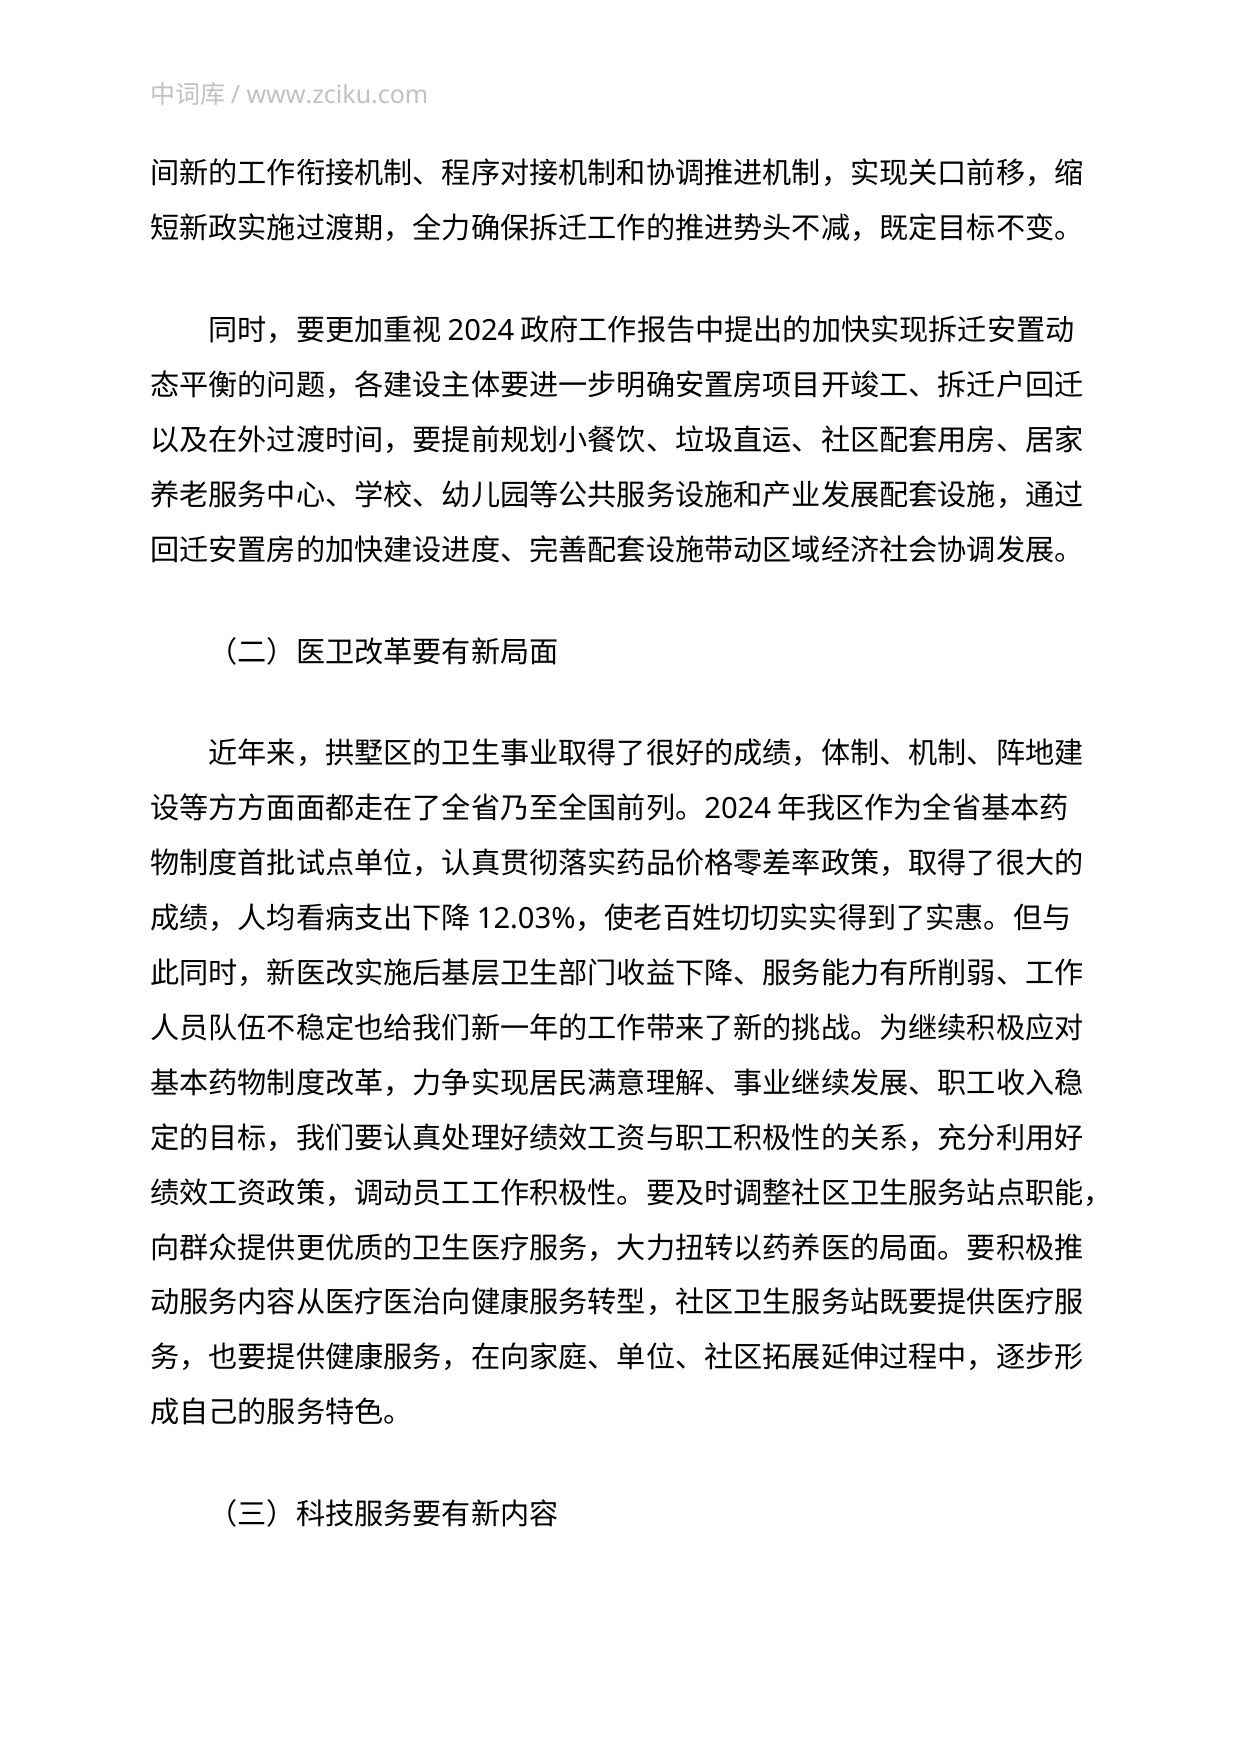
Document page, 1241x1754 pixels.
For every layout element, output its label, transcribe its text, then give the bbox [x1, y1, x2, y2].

text 同时，要更加重视2024政府工作报告中提出的加快实现拆迁安置动态平衡的问题，各建设主体要进一步明确安置房项目开竣工、拆迁户回迁以及在外过渡时间，要提前规划小餐饮、垃圾直运、社区配套用房、居家养老服务中心、学校、幼儿园等公共服务设施和产业发展配套设施，通过回迁安置房的加快建设进度、完善配套设施带动区域经济社会协调发展。 [150, 307, 1090, 569]
text （三）科技服务要有新内容 [150, 1491, 1090, 1533]
text 近年来，拱墅区的卫生事业取得了很好的成绩，体制、机制、阵地建设等方方面面都走在了全省乃至全国前列。2024年我区作为全省基本药物制度首批试点单位，认真贯彻落实药品价格零差率政策，取得了很大的成绩，人均看病支出下降12.03%，使老百姓切切实实得到了实惠。但与此同时，新医改实施后基层卫生部门收益下降、服务能力有所削弱、工作人员队伍不稳定也给我们新一年的工作带来了新的挑战。为继续积极应对基本药物制度改革，力争实现居民满意理解、事业继续发展、职工收入稳定的目标，我们要认真处理好绩效工资与职工积极性的关系，充分利用好绩效工资政策，调动员工工作积极性。要及时调整社区卫生服务站点职能，向群众提供更优质的卫生医疗服务，大力扭转以药养医的局面。要积极推动服务内容从医疗医治向健康服务转型，社区卫生服务站既要提供医疗服务，也要提供健康服务，在向家庭、单位、社区拓展延伸过程中，逐步形成自己的服务特色。 [150, 730, 1090, 1431]
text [150, 150, 1090, 247]
text （二）医卫改革要有新局面 [150, 628, 1090, 670]
